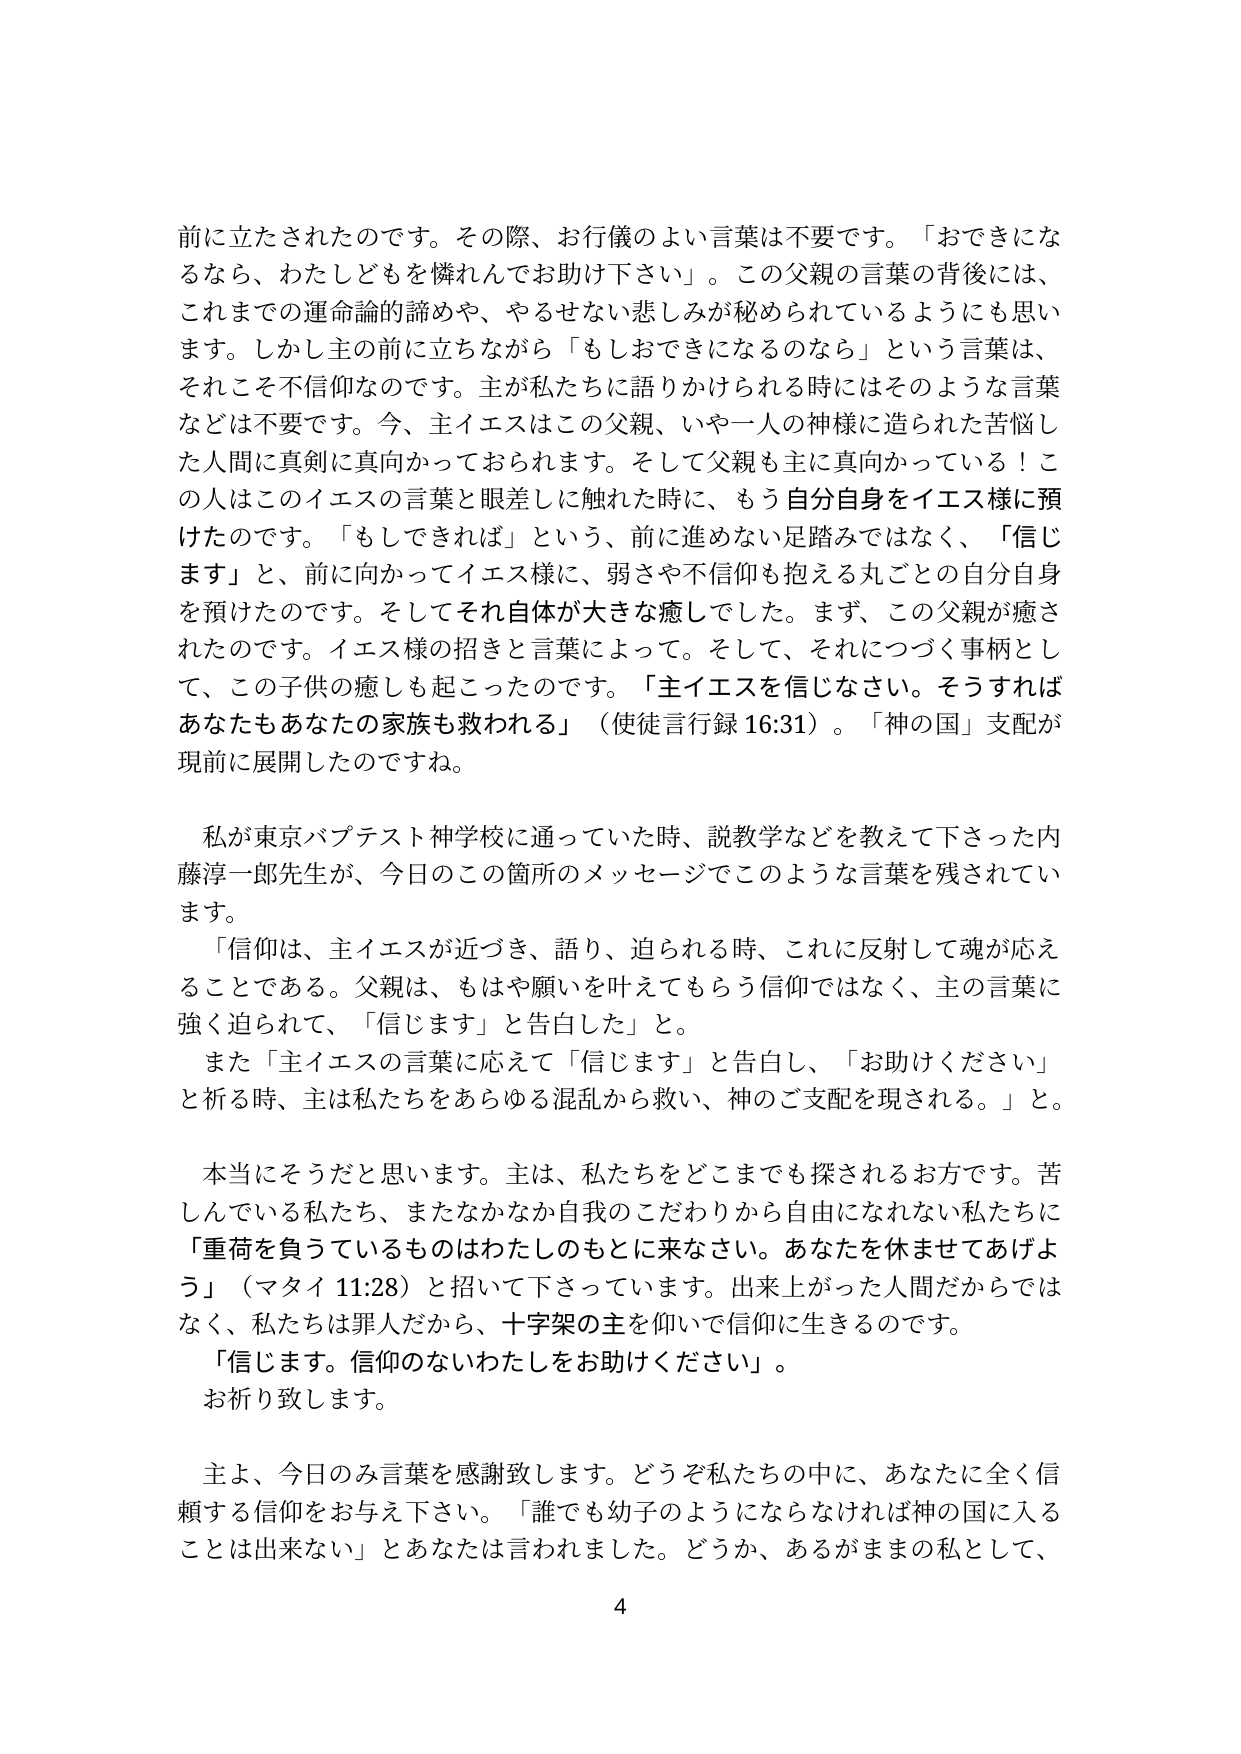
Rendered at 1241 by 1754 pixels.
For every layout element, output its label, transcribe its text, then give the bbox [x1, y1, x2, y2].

text 私が東京バプテスト神学校に通っていた時、説教学などを教えて下さった内藤淳一郎先生が、今日のこの箇所のメッセージでこのような言葉を残されています。 [177, 817, 1063, 929]
text お祈り致します。 [177, 1379, 1063, 1417]
text 本当にそうだと思います。主は、私たちをどこまでも探されるお方です。苦しんでいる私たち、またなかなか自我のこだわりから自由になれない私たちに、「重荷を負うているものはわたしのもとに来なさい。あなたを休ませてあげよう」（マタイ11:28）と招いて下さっています。出来上がった人間だからではなく、私たちは罪人だから、十字架の主を仰いで信仰に生きるのです。 [177, 1154, 1063, 1342]
text また「主イエスの言葉に応えて「信じます」と告白し、「お助けください」と祈る時、主は私たちをあらゆる混乱から救い、神のご支配を現される。」と。 [177, 1042, 1063, 1117]
text 「信じます。信仰のないわたしをお助けください」。 [177, 1342, 1063, 1379]
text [177, 217, 1063, 779]
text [177, 1454, 1063, 1567]
text 「信仰は、主イエスが近づき、語り、迫られる時、これに反射して魂が応えることである。父親は、もはや願いを叶えてもらう信仰ではなく、主の言葉に強く迫られて、「信じます」と告白した」と。 [177, 929, 1063, 1042]
